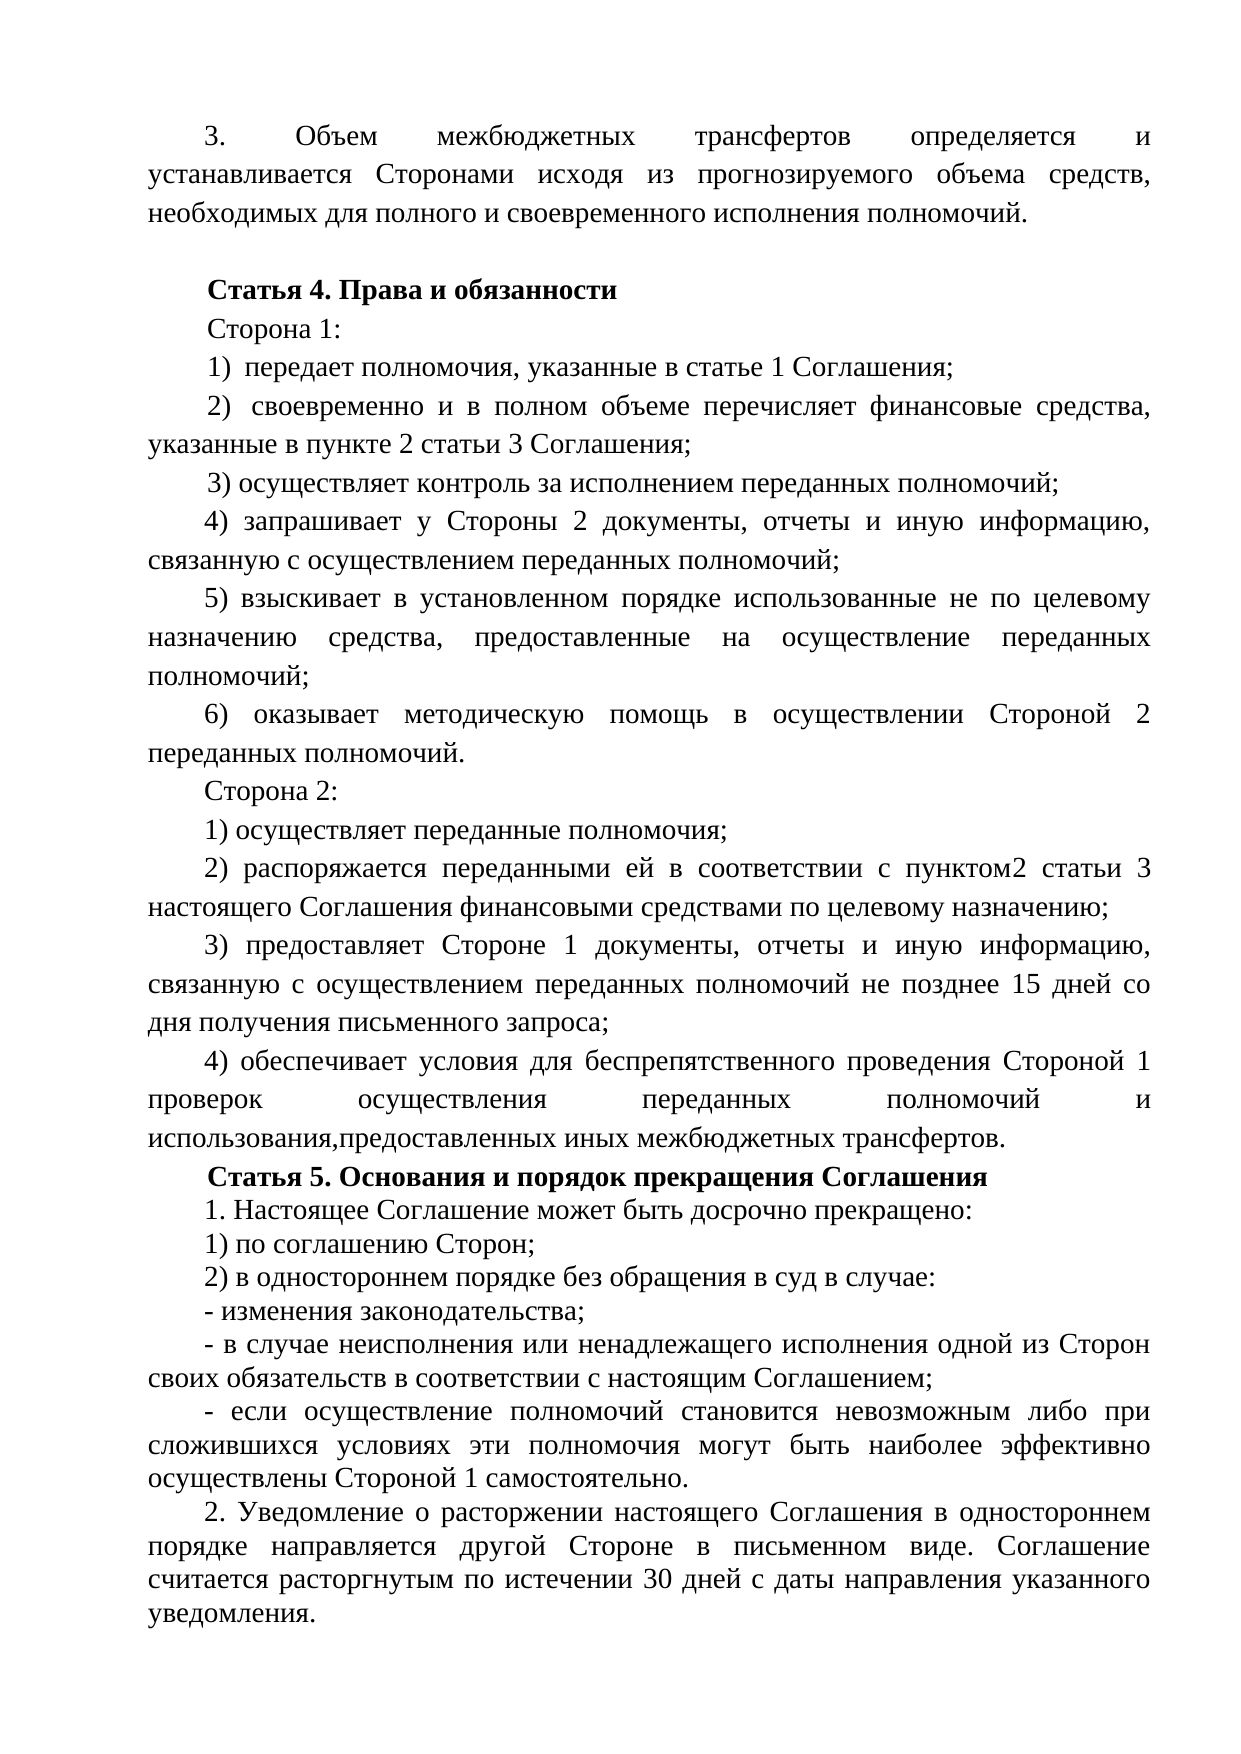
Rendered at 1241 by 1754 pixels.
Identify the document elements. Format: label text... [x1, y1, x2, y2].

text 1. Настоящее Соглашение может быть досрочно прекращено: [148, 1192, 1152, 1226]
text 1) по соглашению Сторон; [148, 1226, 1152, 1259]
text - изменения законодательства; [148, 1293, 1152, 1326]
list своевременно и в полном объеме перечисляет финансовые средства, указанные в пункте 2 статьи 3 Соглашения; [148, 388, 1152, 460]
text Сторона 1: [148, 311, 1152, 344]
text 4) запрашивает у Стороны 2 документы, отчеты и иную информацию, связанную с осуществлением переданных полномочий; [148, 503, 1152, 576]
text 3) осуществляет контроль за исполнением переданных полномочий; [148, 465, 1152, 498]
text Статья 4. Права и обязанности [148, 272, 1152, 306]
text Сторона 2: [148, 773, 1152, 807]
text 6) оказывает методическую помощь в осуществлении Стороной 2 переданных полномочий. [148, 696, 1152, 768]
text 2) в одностороннем порядке без обращения в суд в случае: [148, 1259, 1152, 1293]
list Объем межбюджетных трансфертов определяется и устанавливается Сторонами исходя из прогнозируемого объема средств, необходимых для полного и своевременного исполнения полномочий. [148, 118, 1152, 229]
text - если осуществление полномочий становится невозможным либо при сложившихся условиях эти полномочия могут быть наиболее эффективно осуществлены Стороной 1 самостоятельно. [148, 1393, 1152, 1494]
text Статья 5. Основания и порядок прекращения Соглашения [148, 1159, 1152, 1192]
text 5) взыскивает в установленном порядке использованные не по целевому назначению средства, предоставленные на осуществление переданных полномочий; [148, 581, 1152, 691]
text 2. Уведомление о расторжении настоящего Соглашения в одностороннем порядке направляется другой Стороне в письменном виде. Соглашение считается расторгнутым по истечении 30 дней с даты направления указанного уведомления. [148, 1494, 1152, 1628]
text 1) осуществляет переданные полномочия; [148, 812, 1152, 845]
text 3) предоставляет Стороне 1 документы, отчеты и иную информацию, связанную с осуществлением переданных полномочий не позднее 15 дней со дня получения письменного запроса; [148, 927, 1152, 1038]
text - в случае неисполнения или ненадлежащего исполнения одной из Сторон своих обязательств в соответствии с настоящим Соглашением; [148, 1326, 1152, 1393]
text 4) обеспечивает условия для беспрепятственного проведения Стороной 1 проверок осуществления переданных полномочий и использования,предоставленных иных межбюджетных трансфертов. [148, 1043, 1152, 1154]
list передает полномочия, указанные в статье 1 Соглашения; [207, 349, 1152, 383]
text 2) распоряжается переданными ей в соответствии с пунктом2 статьи 3 настоящего Соглашения финансовыми средствами по целевому назначению; [148, 850, 1152, 922]
